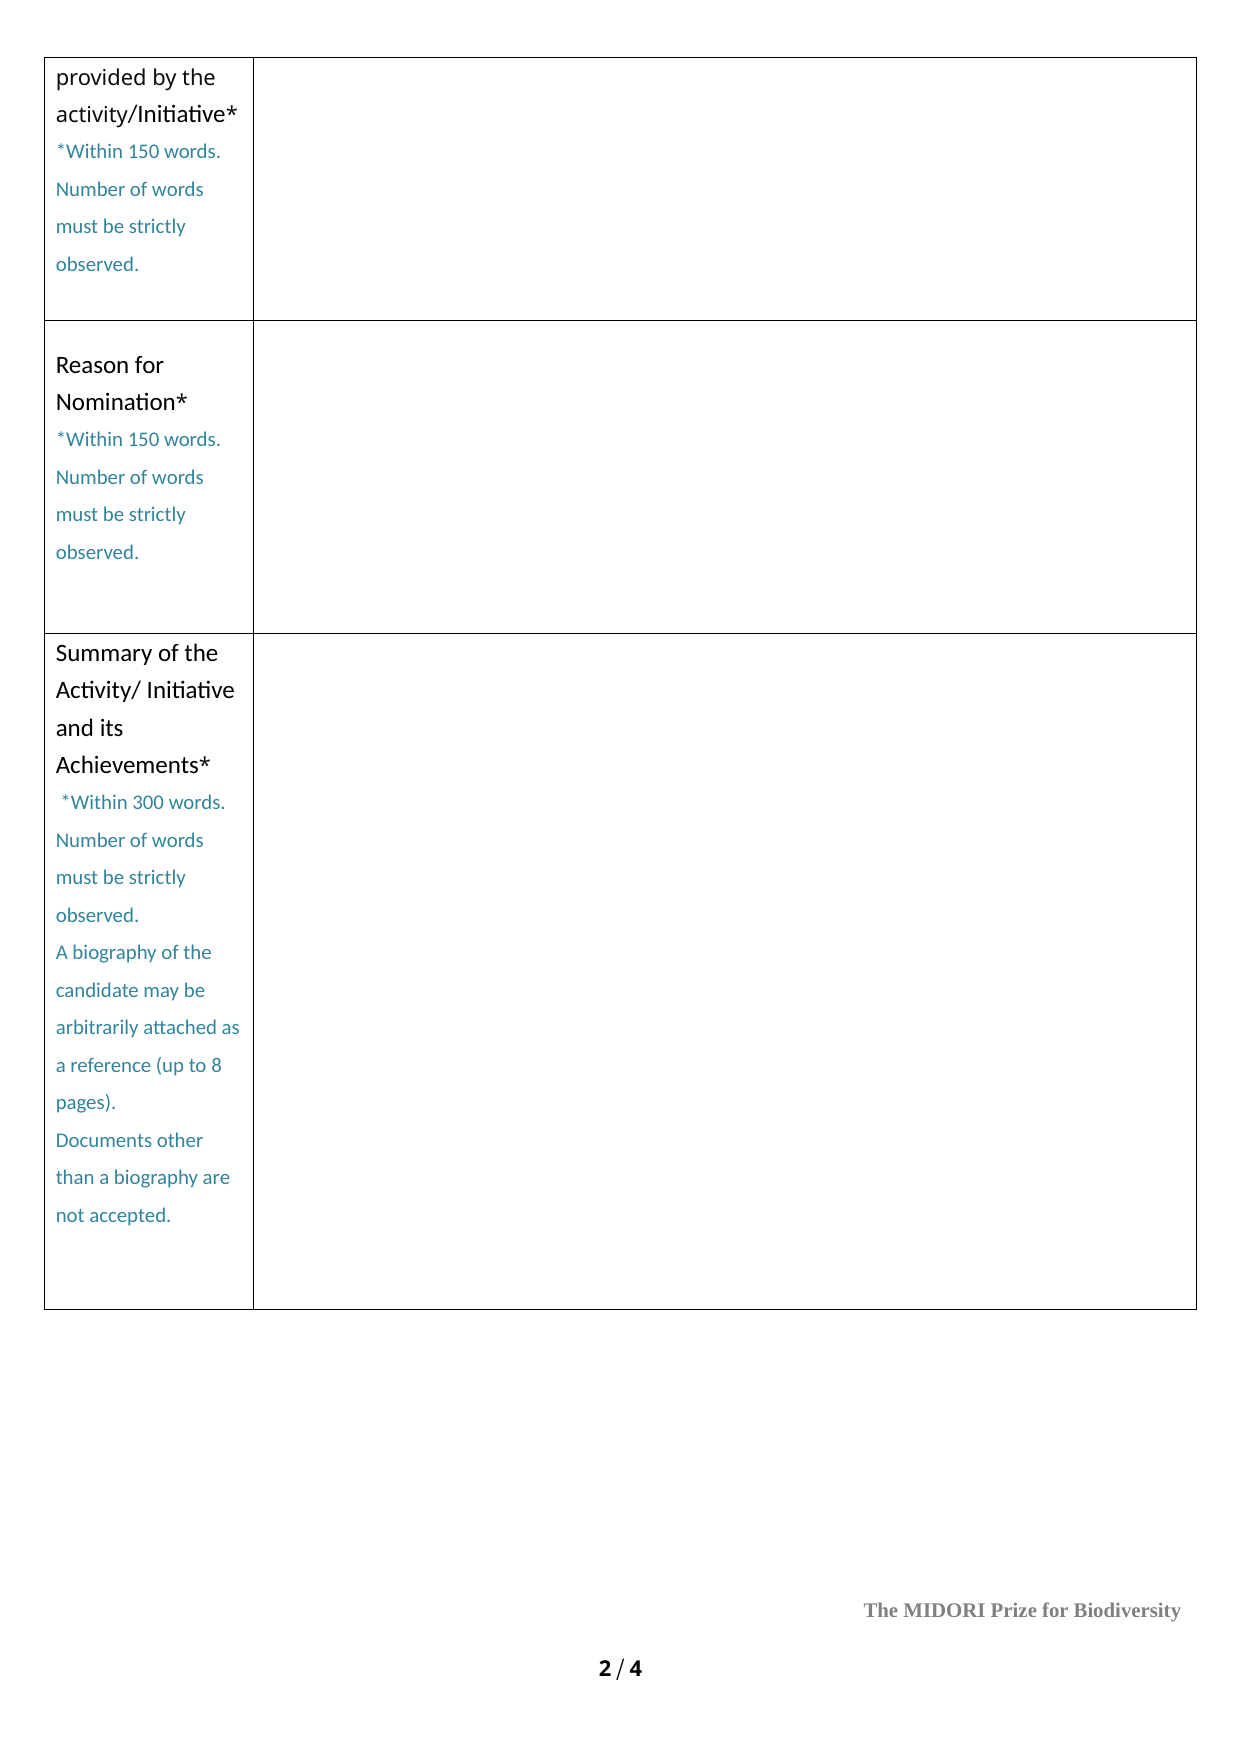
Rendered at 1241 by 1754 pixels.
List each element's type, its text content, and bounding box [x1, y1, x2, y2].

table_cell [45, 58, 253, 320]
table_cell Reason for Nomination* *Within 150 words. Number of words must be strictly observed. [45, 321, 253, 632]
table_cell [254, 634, 1196, 1308]
table_cell [254, 321, 1196, 632]
table_cell [254, 58, 1196, 320]
table_cell Summary of the Activity/ Initiative and its Achievements* *Within 300 words. Number of words must be strictly observed. A biography of the candidate may be arbitrarily attached as a reference (up to 8 pages). Documents other than a biography are not accepted. [45, 634, 253, 1308]
